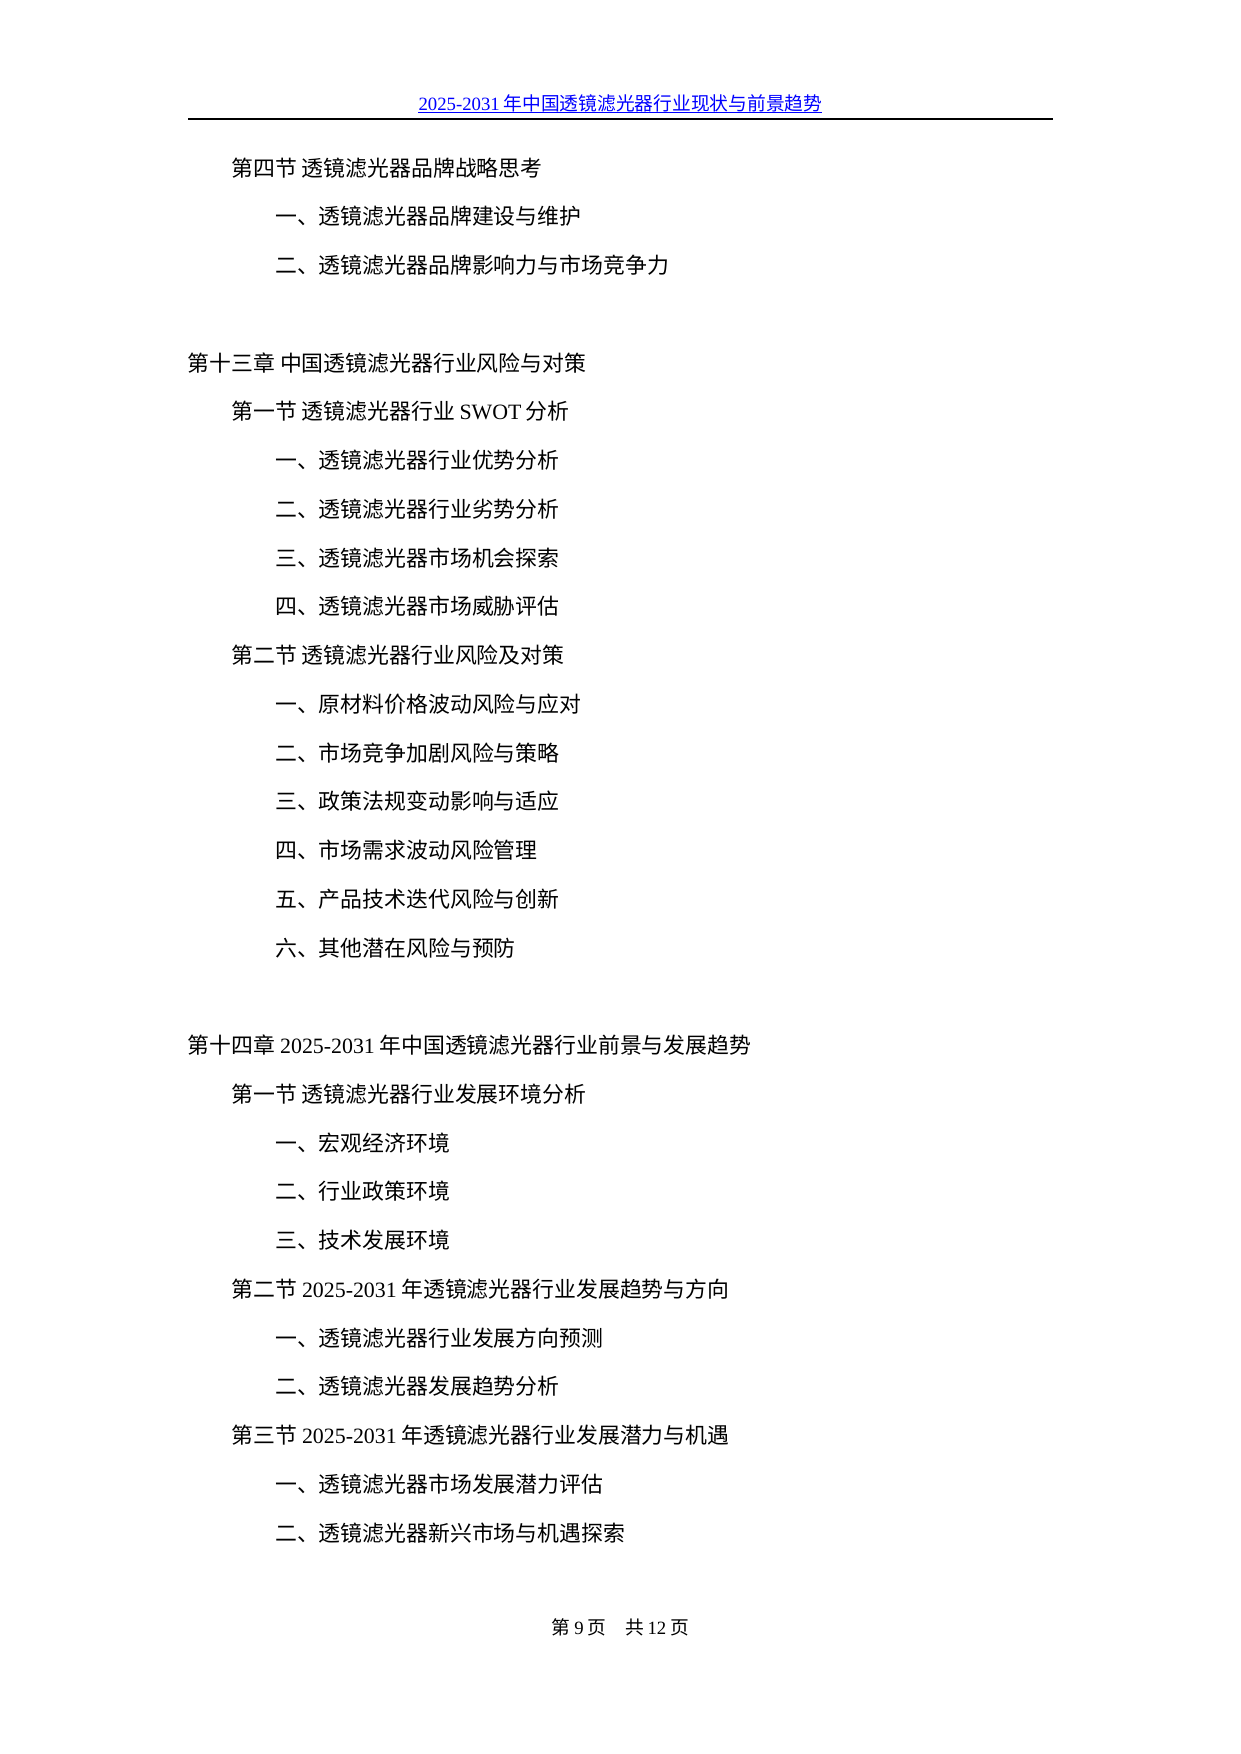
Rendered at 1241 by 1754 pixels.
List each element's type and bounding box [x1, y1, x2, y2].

text [187, 150, 1053, 1548]
